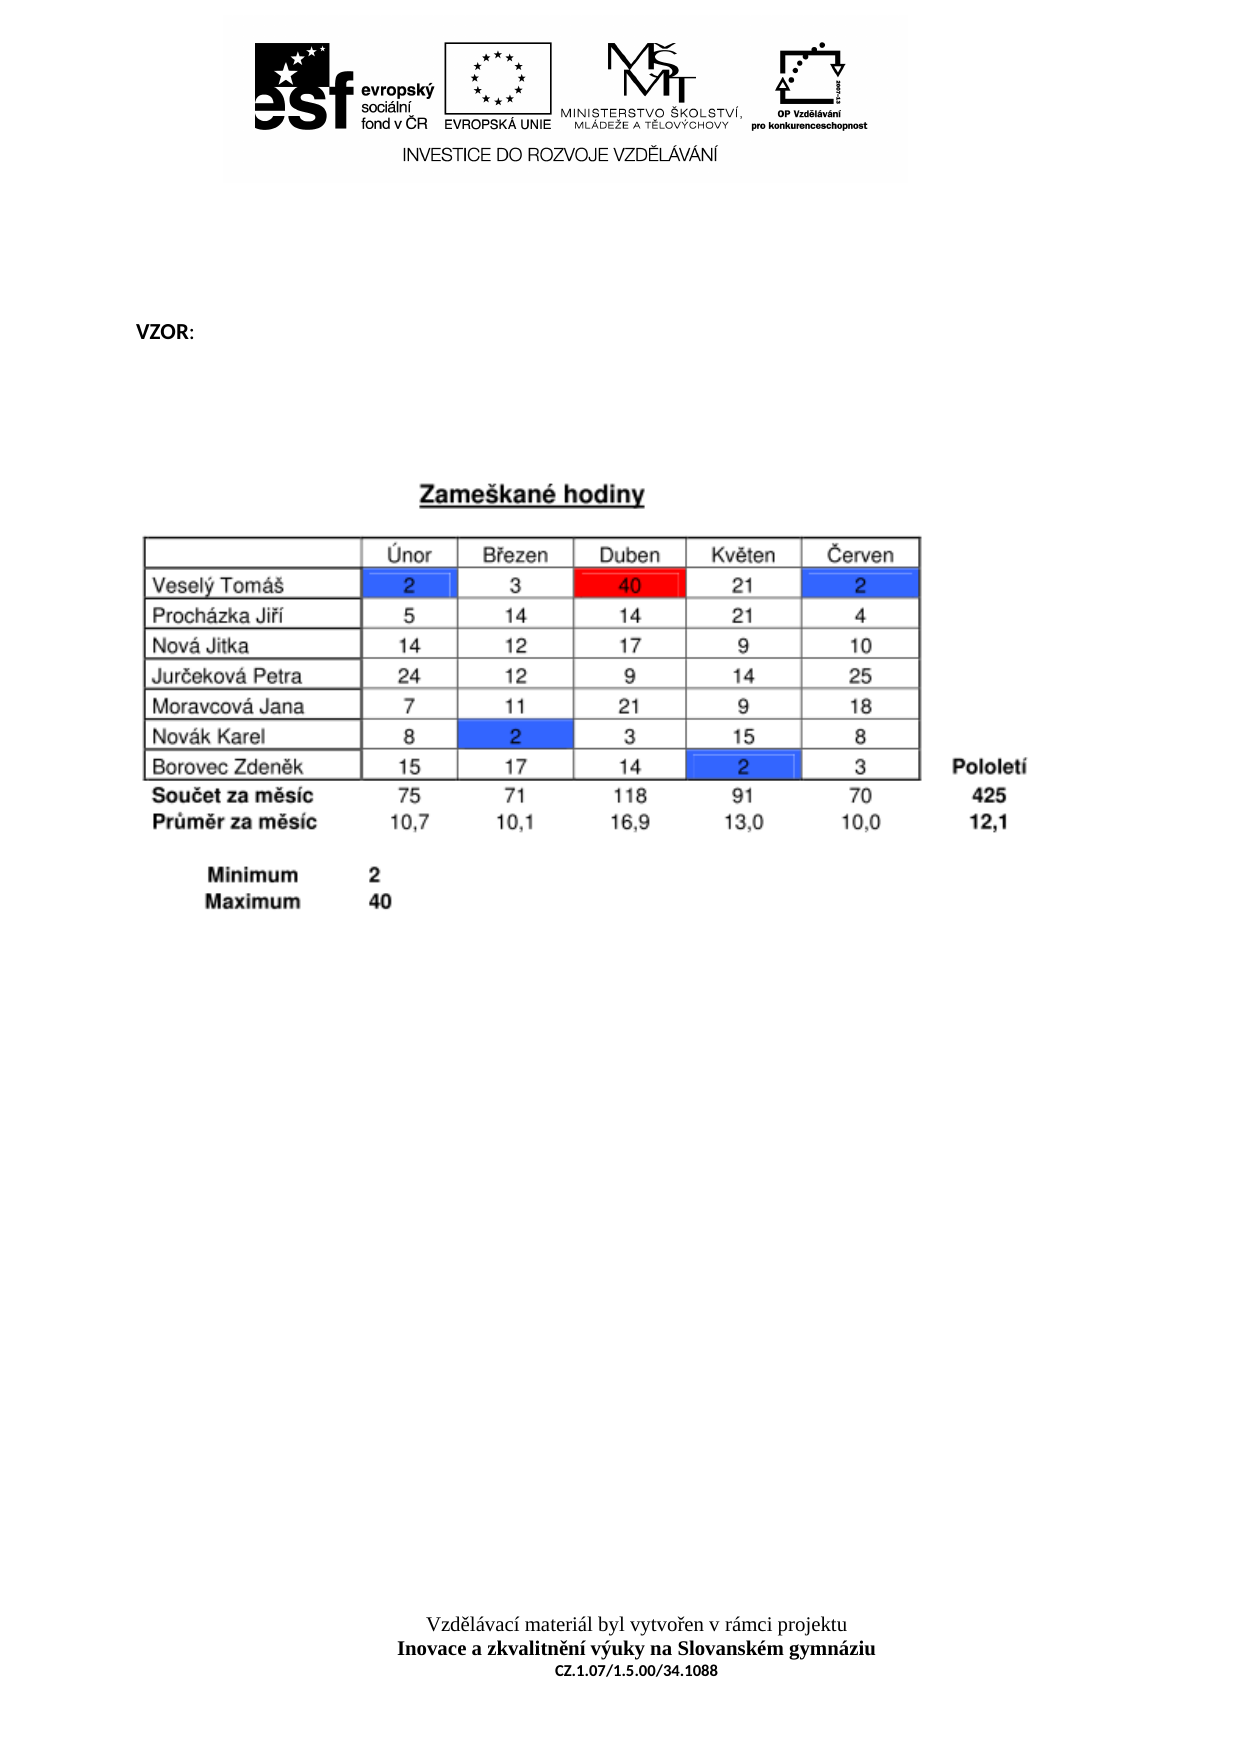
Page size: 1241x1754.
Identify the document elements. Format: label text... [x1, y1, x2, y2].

text VZOR: [136, 317, 1137, 345]
picture [222, 15, 909, 183]
picture [135, 423, 1075, 1028]
